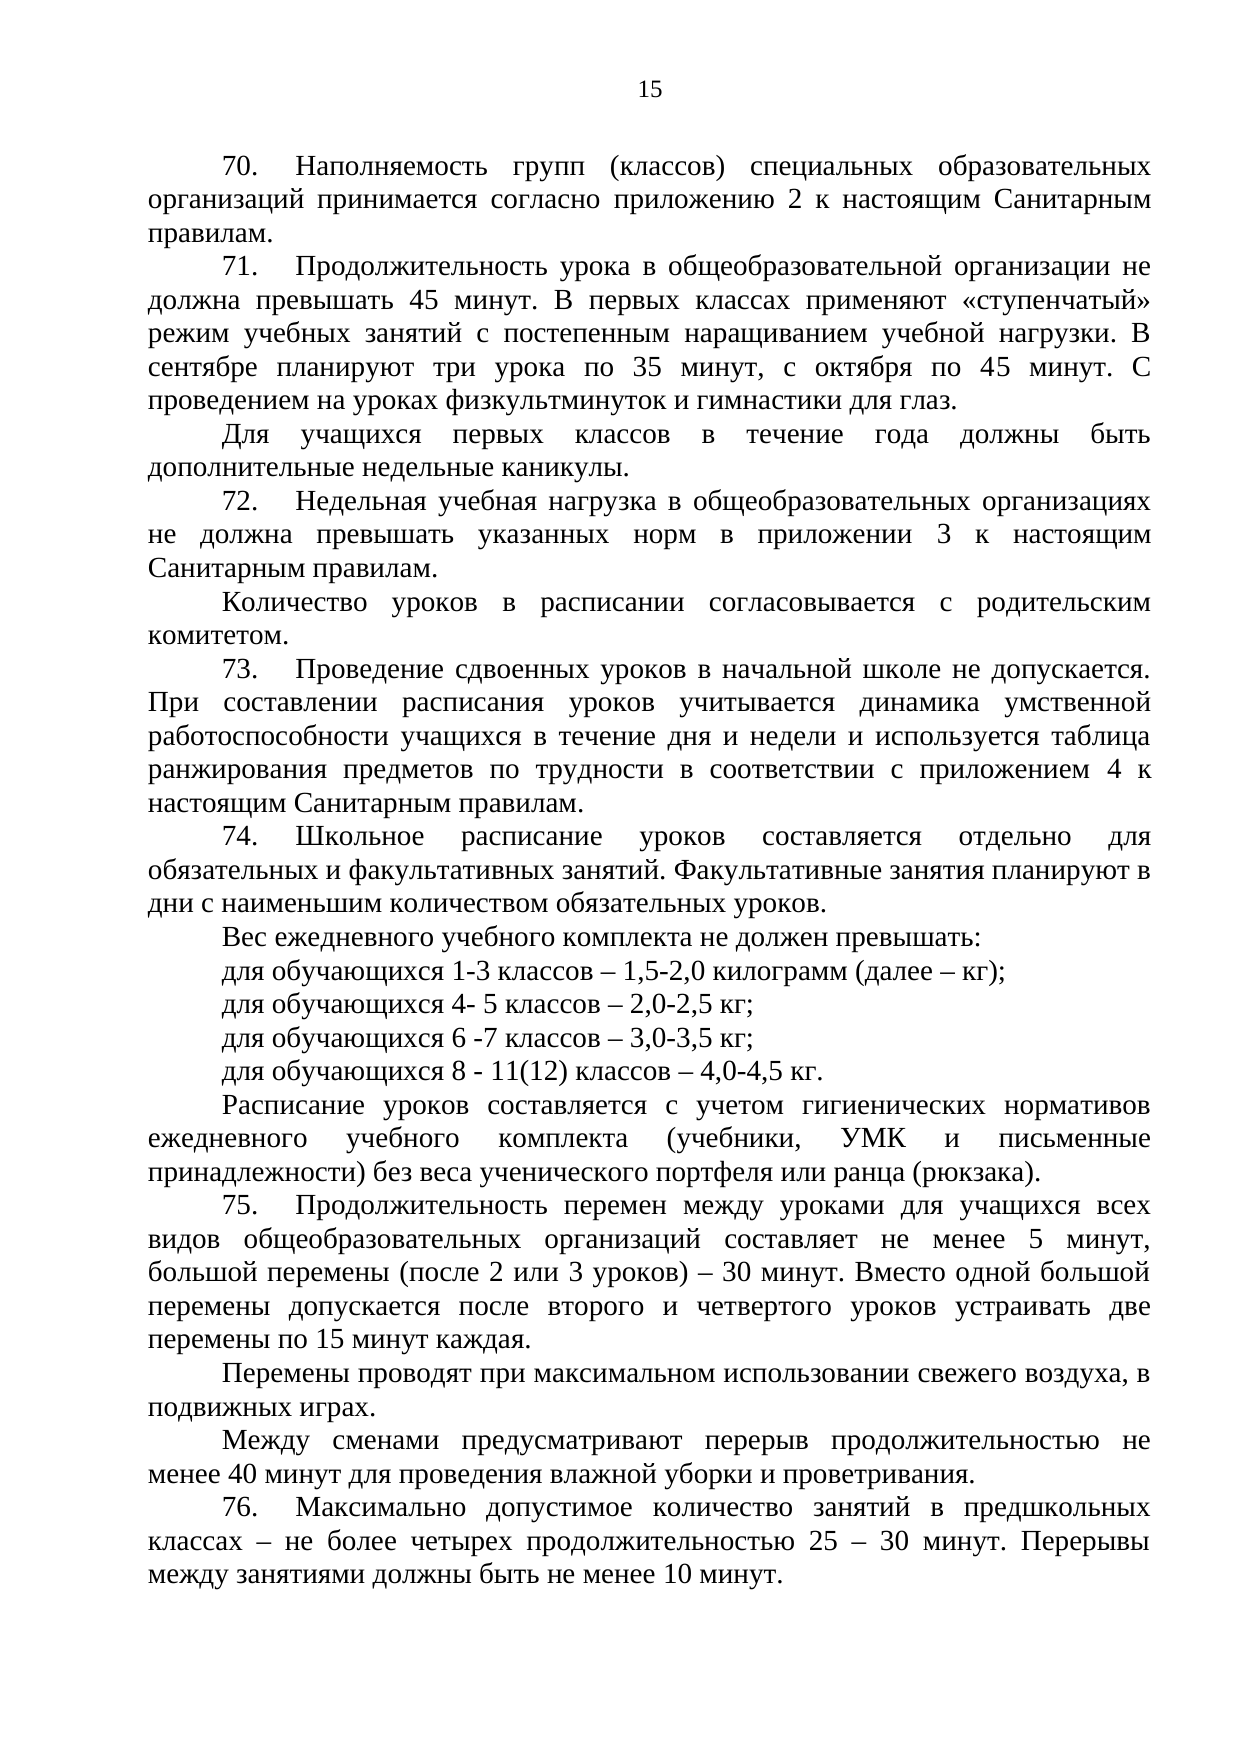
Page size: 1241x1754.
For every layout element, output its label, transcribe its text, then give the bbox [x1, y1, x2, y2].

list Продолжительность урока в общеобразовательной организации не должна превышать 45 минут. В первых классах применяют «ступенчатый» режим учебных занятий с постепенным наращиванием учебной нагрузки. В сентябре планируют три урока по 35 минут, с октября по 45 минут. С проведением на уроках физкультминуток и гимнастики для глаз. [148, 248, 1152, 416]
list Недельная учебная нагрузка в общеобразовательных организациях не должна превышать указанных норм в приложении 3 к настоящим Санитарным правилам. [148, 483, 1152, 584]
list Наполняемость групп (классов) специальных образовательных организаций принимается согласно приложению 2 к настоящим Санитарным правилам. [148, 148, 1152, 248]
text для обучающихся 4- 5 классов – 2,0-2,5 кг; [148, 986, 1152, 1020]
list Школьное расписание уроков составляется отдельно для обязательных и факультативных занятий. Факультативные занятия планируют в дни с наименьшим количеством обязательных уроков. [148, 818, 1152, 919]
text Перемены проводят при максимальном использовании свежего воздуха, в подвижных играх. [148, 1355, 1152, 1422]
text Между сменами предусматривают перерыв продолжительностью не менее 40 минут для проведения влажной уборки и проветривания. [148, 1422, 1152, 1489]
text для обучающихся 6 -7 классов – 3,0-3,5 кг; [148, 1020, 1152, 1053]
text Для учащихся первых классов в течение года должны быть дополнительные недельные каникулы. [148, 416, 1152, 483]
text Расписание уроков составляется с учетом гигиенических нормативов ежедневного учебного комплекта (учебники, УМК и письменные принадлежности) без веса ученического портфеля или ранца (рюкзака). [148, 1087, 1152, 1187]
list Максимально допустимое количество занятий в предшкольных классах – не более четырех продолжительностью 25 – 30 минут. Перерывы между занятиями должны быть не менее 10 минут. [148, 1489, 1152, 1590]
text для обучающихся 8 - 11(12) классов – 4,0-4,5 кг. [148, 1053, 1152, 1087]
list Проведение сдвоенных уроков в начальной школе не допускается. При составлении расписания уроков учитывается динамика умственной работоспособности учащихся в течение дня и недели и используется таблица ранжирования предметов по трудности в соответствии с приложением 4 к настоящим Санитарным правилам. [148, 651, 1152, 818]
text Вес ежедневного учебного комплекта не должен превышать: [148, 919, 1152, 953]
text для обучающихся 1-3 классов – 1,5-2,0 килограмм (далее – кг); [148, 953, 1152, 986]
list Продолжительность перемен между уроками для учащихся всех видов общеобразовательных организаций составляет не менее 5 минут, большой перемены (после 2 или 3 уроков) – 30 минут. Вместо одной большой перемены допускается после второго и четвертого уроков устраивать две перемены по 15 минут каждая. [148, 1187, 1152, 1355]
text Количество уроков в расписании согласовывается с родительским комитетом. [148, 584, 1152, 651]
